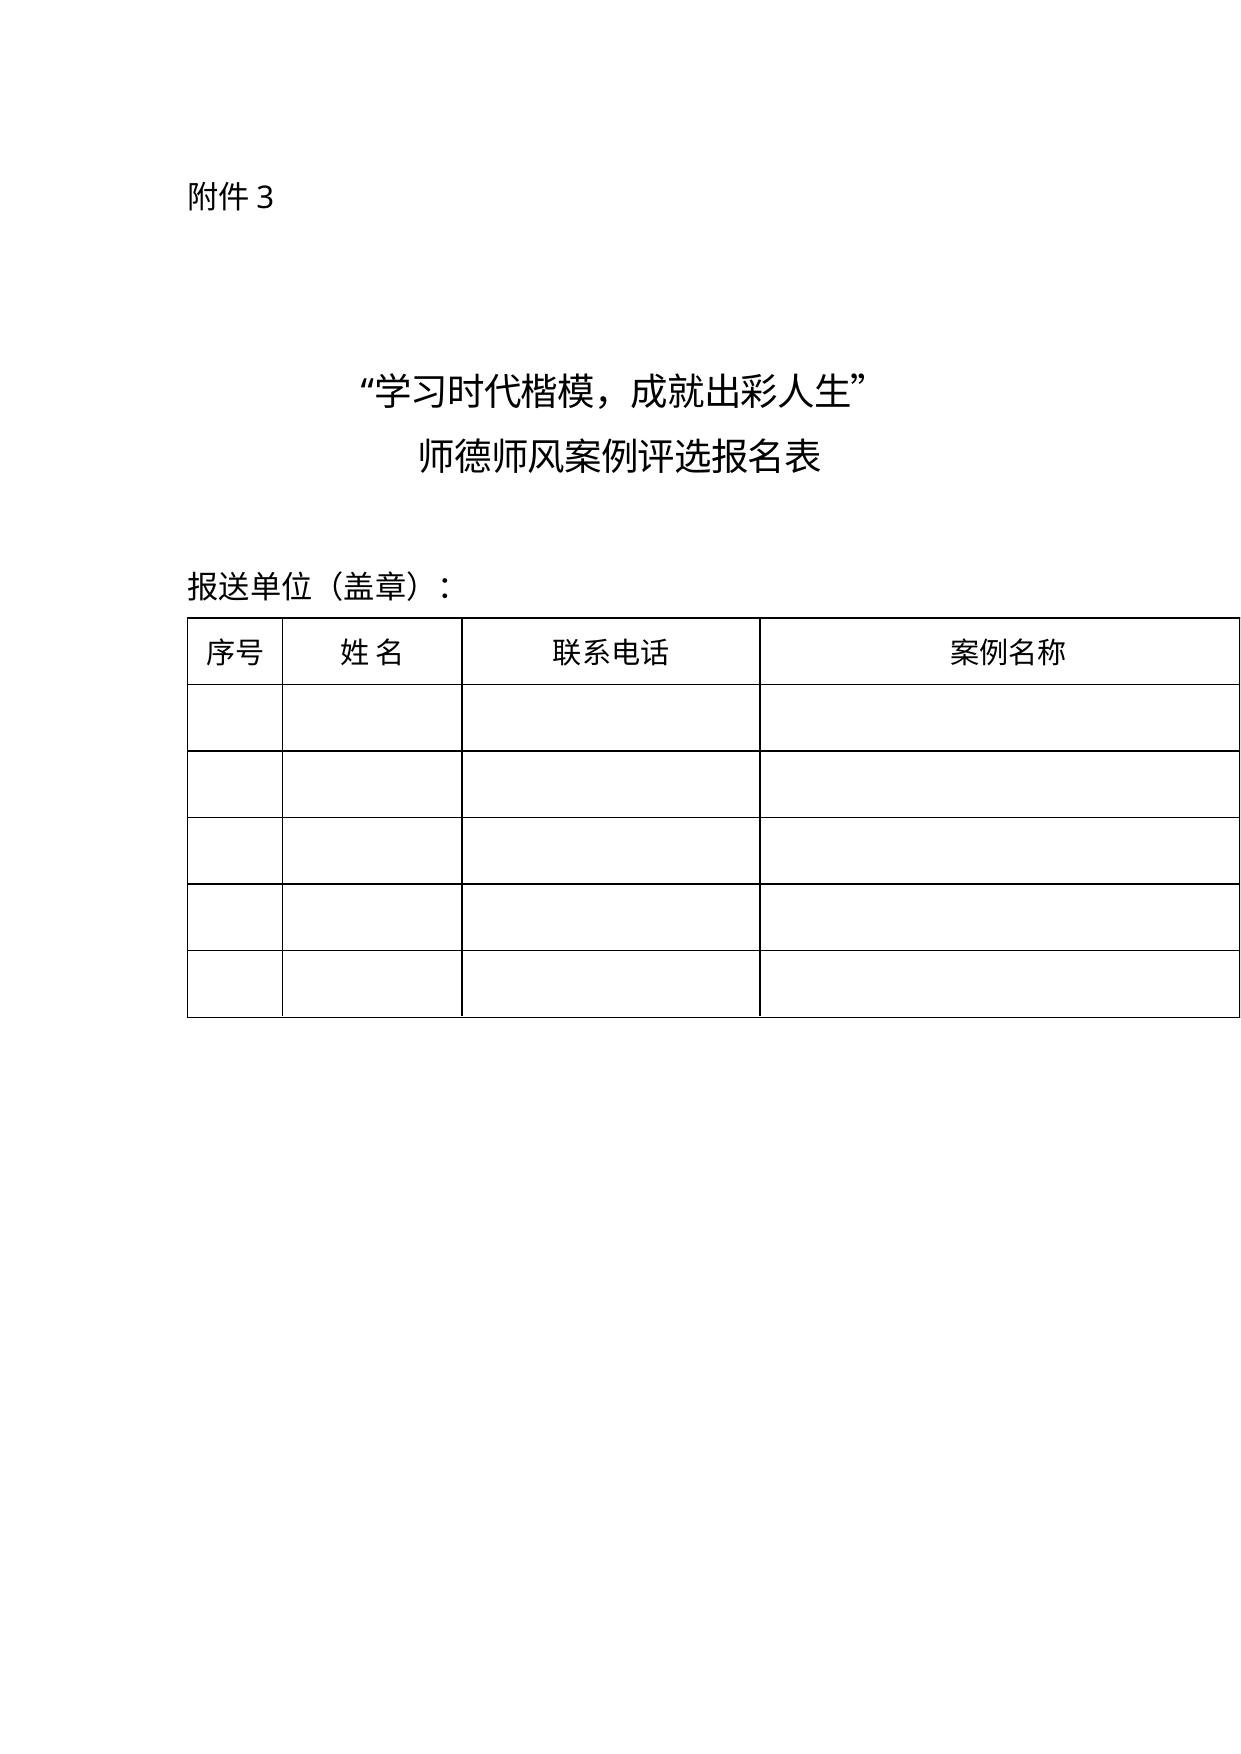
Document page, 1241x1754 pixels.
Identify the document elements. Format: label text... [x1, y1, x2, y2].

table_header 姓 名 [283, 619, 461, 683]
table_cell [761, 951, 1239, 1016]
table_cell [188, 752, 282, 817]
table_cell [463, 885, 759, 950]
table_cell [463, 951, 759, 1016]
table_cell [283, 685, 461, 750]
table_header 序号 [188, 619, 282, 683]
table_header 案例名称 [761, 619, 1239, 683]
table_cell [188, 885, 282, 950]
text 附件3 [187, 162, 1053, 227]
table_cell [761, 885, 1239, 950]
table_cell [283, 752, 461, 817]
table_cell [283, 951, 461, 1016]
table_cell [761, 752, 1239, 817]
text 师德师风案例评选报名表 [187, 422, 1053, 487]
text “学习时代楷模，成就出彩人生” [187, 357, 1053, 422]
table_cell [463, 752, 759, 817]
table_cell [761, 685, 1239, 750]
table_cell [463, 818, 759, 883]
table_cell [188, 951, 282, 1016]
text 报送单位（盖章）： [187, 552, 1053, 617]
table_cell [283, 818, 461, 883]
table_cell [188, 818, 282, 883]
table_cell [761, 818, 1239, 883]
table_cell [283, 885, 461, 950]
table_cell [188, 685, 282, 750]
table_header 联系电话 [463, 619, 759, 683]
table_cell [463, 685, 759, 750]
